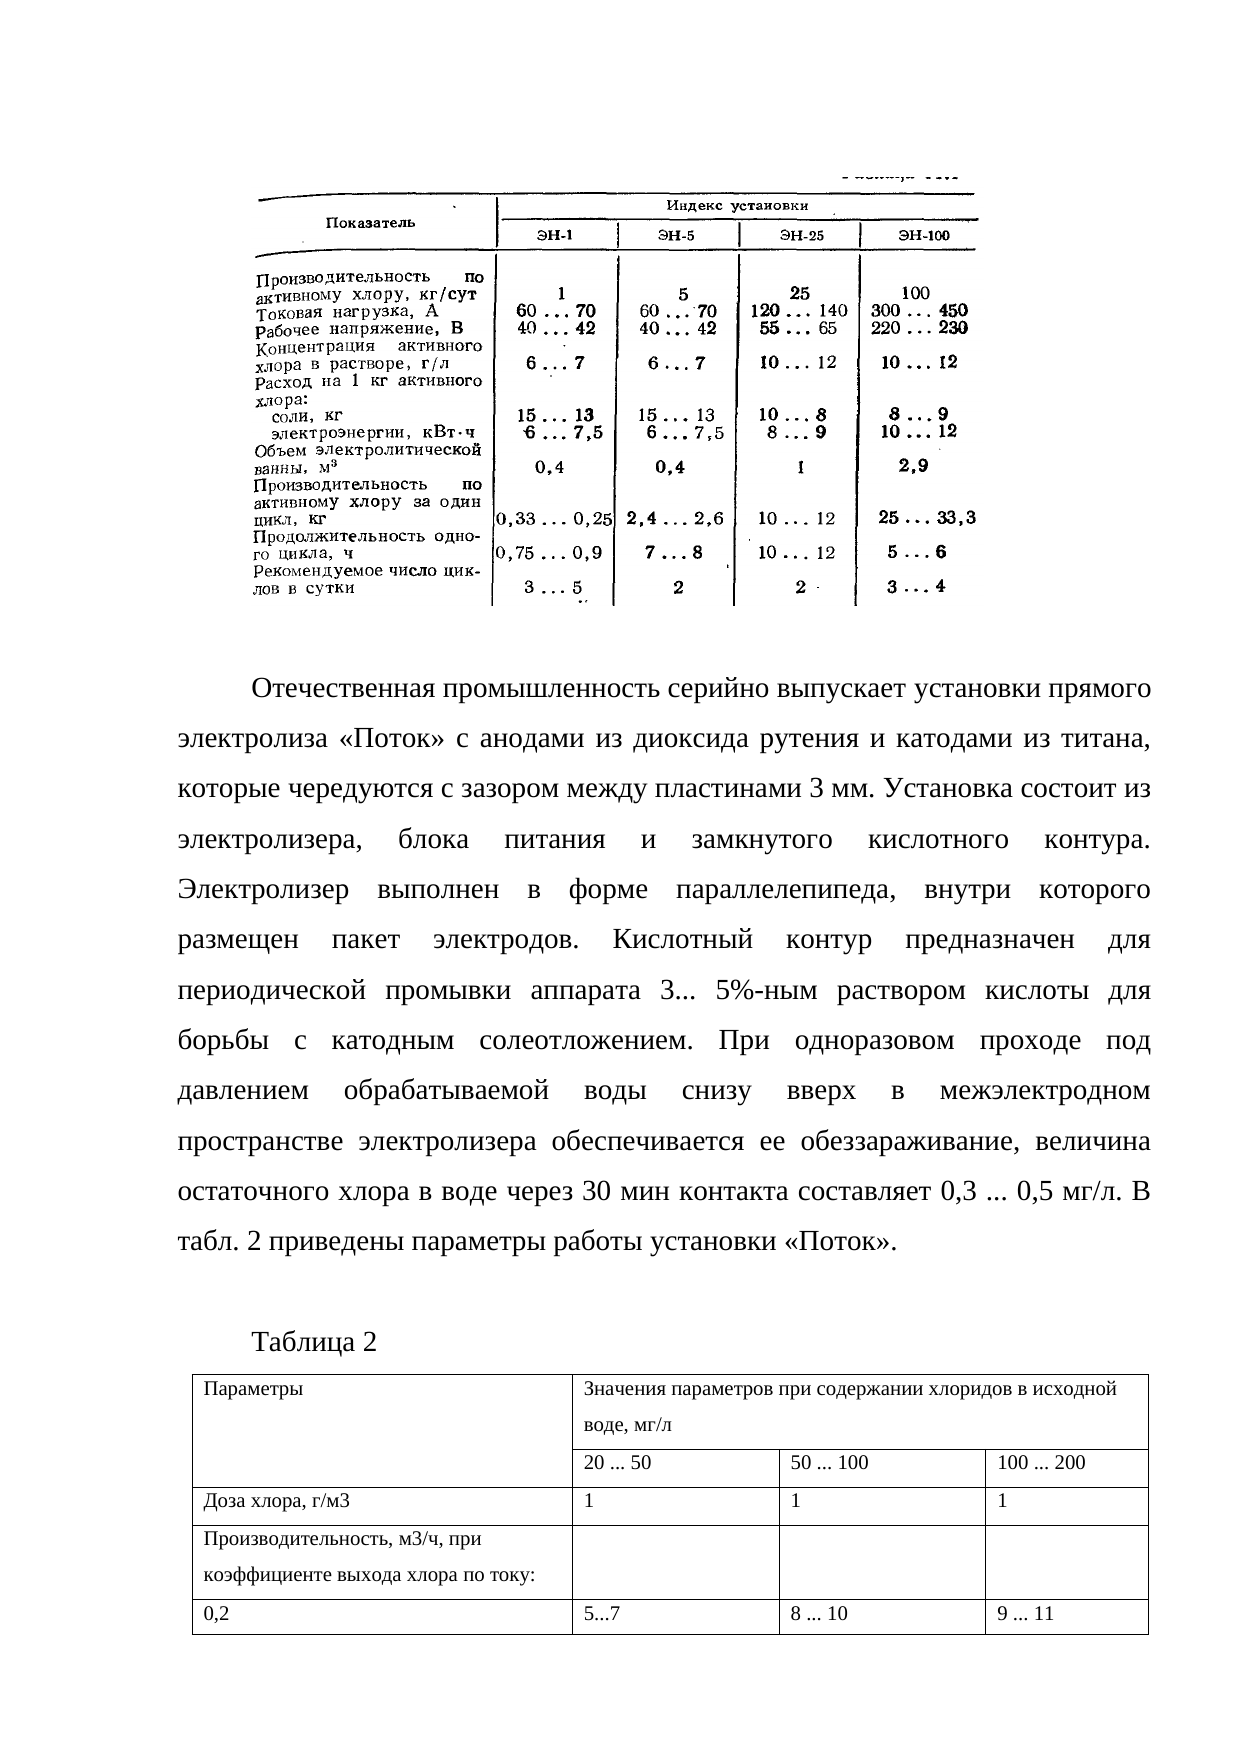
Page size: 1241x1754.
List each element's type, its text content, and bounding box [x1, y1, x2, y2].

table_header Параметры [193, 1375, 572, 1487]
table_cell 8 ... 10 [780, 1600, 985, 1634]
table_cell 9 ... 11 [986, 1600, 1148, 1634]
text Отечественная промышленность серийно выпускает установки прямого электролиза «Поток» с анодами из диоксида рутения и катодами из титана, которые чередуются с зазором между пластинами 3 мм. Установка состоит из электролизера, блока питания и замкнутого кислотного контура. Электролизер выполнен в форме параллелепипеда, внутри которого размещен пакет электродов. Кислотный контур предназначен для периодической промывки аппарата 3... 5%-ным раствором кислоты для борьбы с катодным солеотложением. При одноразовом проходе под давлением обрабатываемой воды снизу вверх в межэлектродном пространстве электролизера обеспечивается ее обеззараживание, величина остаточного хлора в воде через 30 мин контакта составляет 0,3 ... 0,5 мг/л. В табл. 2 приведены параметры работы установки «Поток». [177, 670, 1152, 1257]
table_cell 50 ... 100 [780, 1450, 985, 1487]
table_cell Доза хлора, г/м3 [193, 1488, 572, 1525]
text Таблица 2 [177, 1324, 1152, 1358]
table_header Значения параметров при содержании хлоридов в исходной воде, мг/л [573, 1375, 1148, 1449]
table_cell [573, 1526, 779, 1599]
table_cell 0,2 [193, 1600, 572, 1634]
table_cell 1 [780, 1488, 985, 1525]
table_cell 20 ... 50 [573, 1450, 779, 1487]
table_cell [780, 1526, 985, 1599]
table_cell 1 [986, 1488, 1148, 1525]
table_cell Производительность, м3/ч, при коэффициенте выхода хлора по току: [193, 1526, 572, 1599]
table_cell 100 ... 200 [986, 1450, 1148, 1487]
table_cell 1 [573, 1488, 779, 1525]
table_cell 5...7 [573, 1600, 779, 1634]
table_cell [986, 1526, 1148, 1599]
picture [251, 177, 984, 606]
